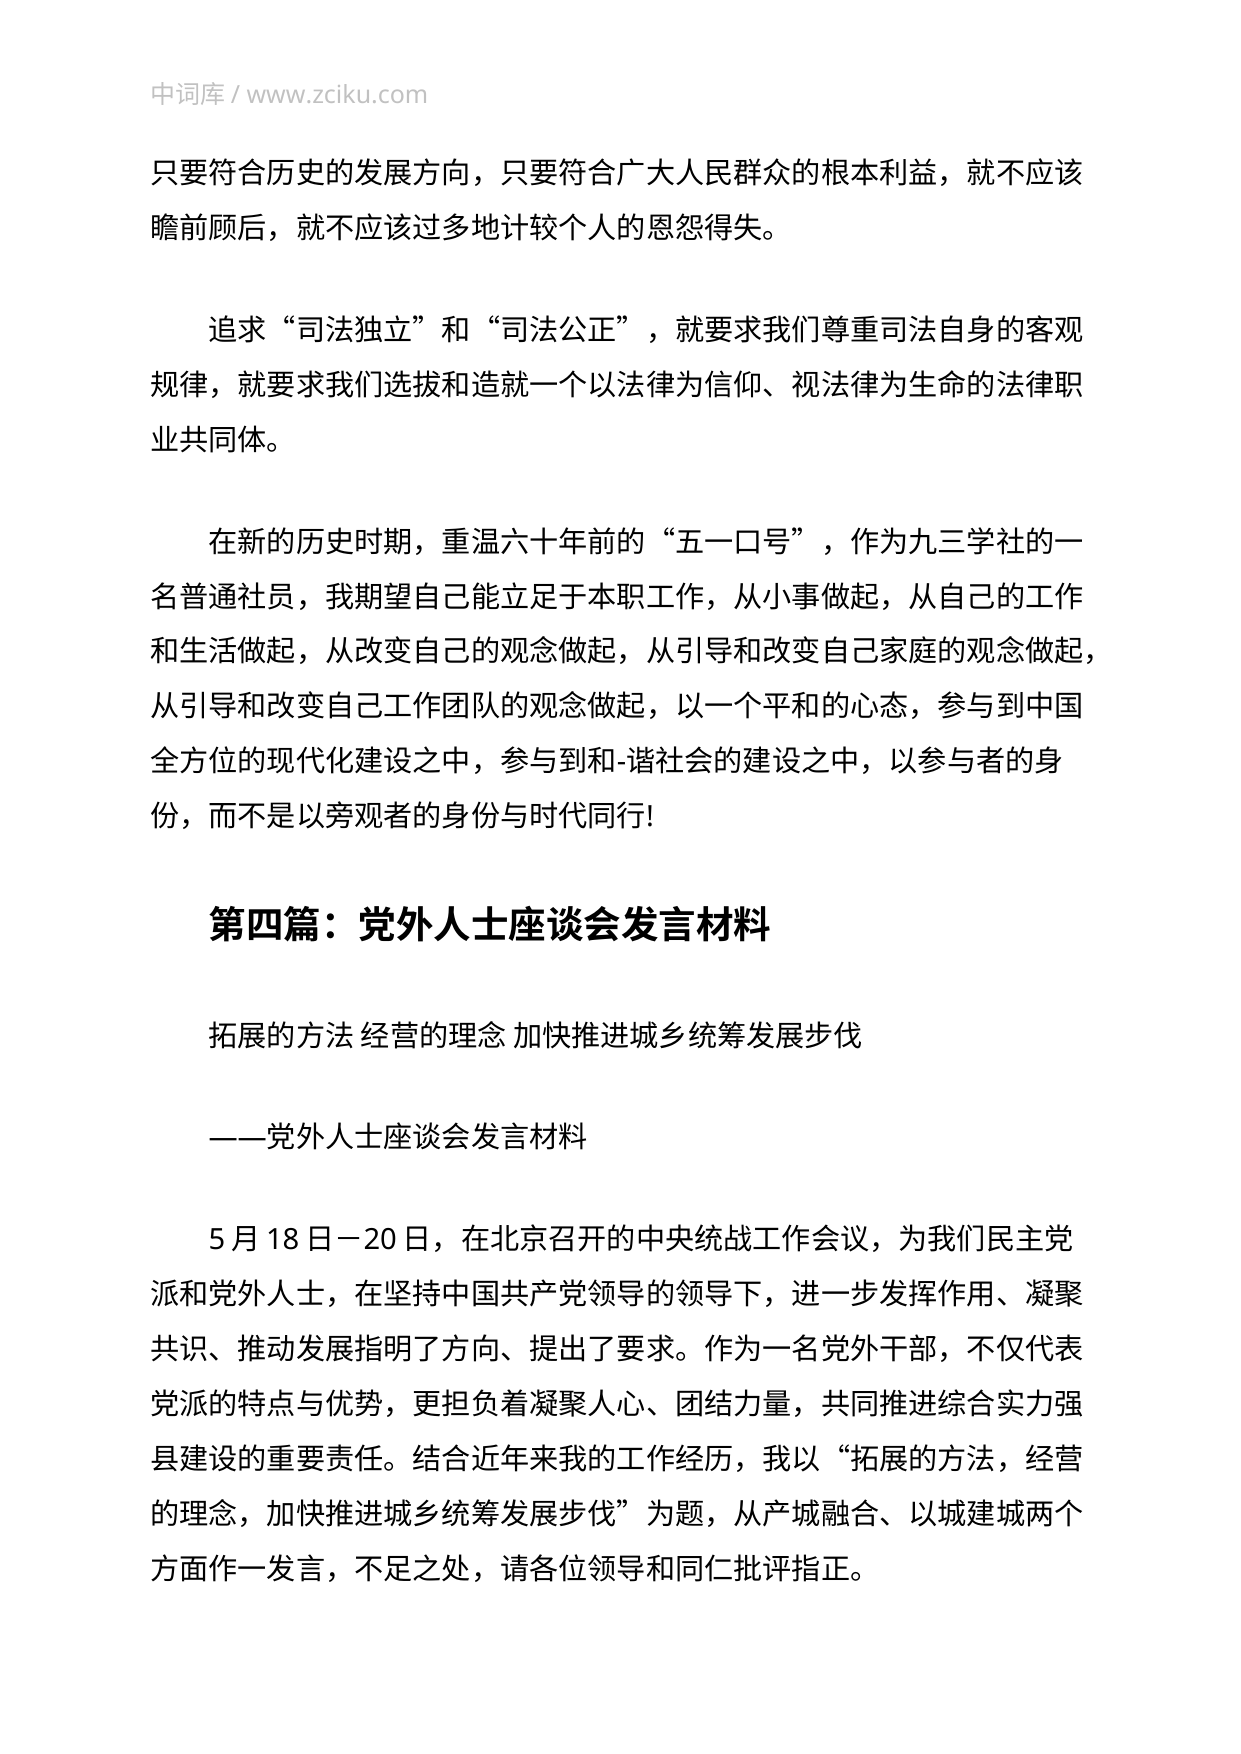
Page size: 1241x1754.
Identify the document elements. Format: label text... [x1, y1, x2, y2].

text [150, 150, 1090, 247]
text 5月18日－20日，在北京召开的中央统战工作会议，为我们民主党派和党外人士，在坚持中国共产党领导的领导下，进一步发挥作用、凝聚共识、推动发展指明了方向、提出了要求。作为一名党外干部，不仅代表党派的特点与优势，更担负着凝聚人心、团结力量，共同推进综合实力强县建设的重要责任。结合近年来我的工作经历，我以“拓展的方法，经营的理念，加快推进城乡统筹发展步伐”为题，从产城融合、以城建城两个方面作一发言，不足之处，请各位领导和同仁批评指正。 [150, 1216, 1090, 1588]
text ——党外人士座谈会发言材料 [150, 1114, 1090, 1156]
text 第四篇：党外人士座谈会发言材料 [150, 895, 1090, 949]
text 拓展的方法 经营的理念 加快推进城乡统筹发展步伐 [150, 1012, 1090, 1054]
text 在新的历史时期，重温六十年前的“五一口号”，作为九三学社的一名普通社员，我期望自己能立足于本职工作，从小事做起，从自己的工作和生活做起，从改变自己的观念做起，从引导和改变自己家庭的观念做起，从引导和改变自己工作团队的观念做起，以一个平和的心态，参与到中国全方位的现代化建设之中，参与到和-谐社会的建设之中，以参与者的身份，而不是以旁观者的身份与时代同行! [150, 518, 1090, 835]
text 追求“司法独立”和“司法公正”，就要求我们尊重司法自身的客观规律，就要求我们选拔和造就一个以法律为信仰、视法律为生命的法律职业共同体。 [150, 307, 1090, 459]
